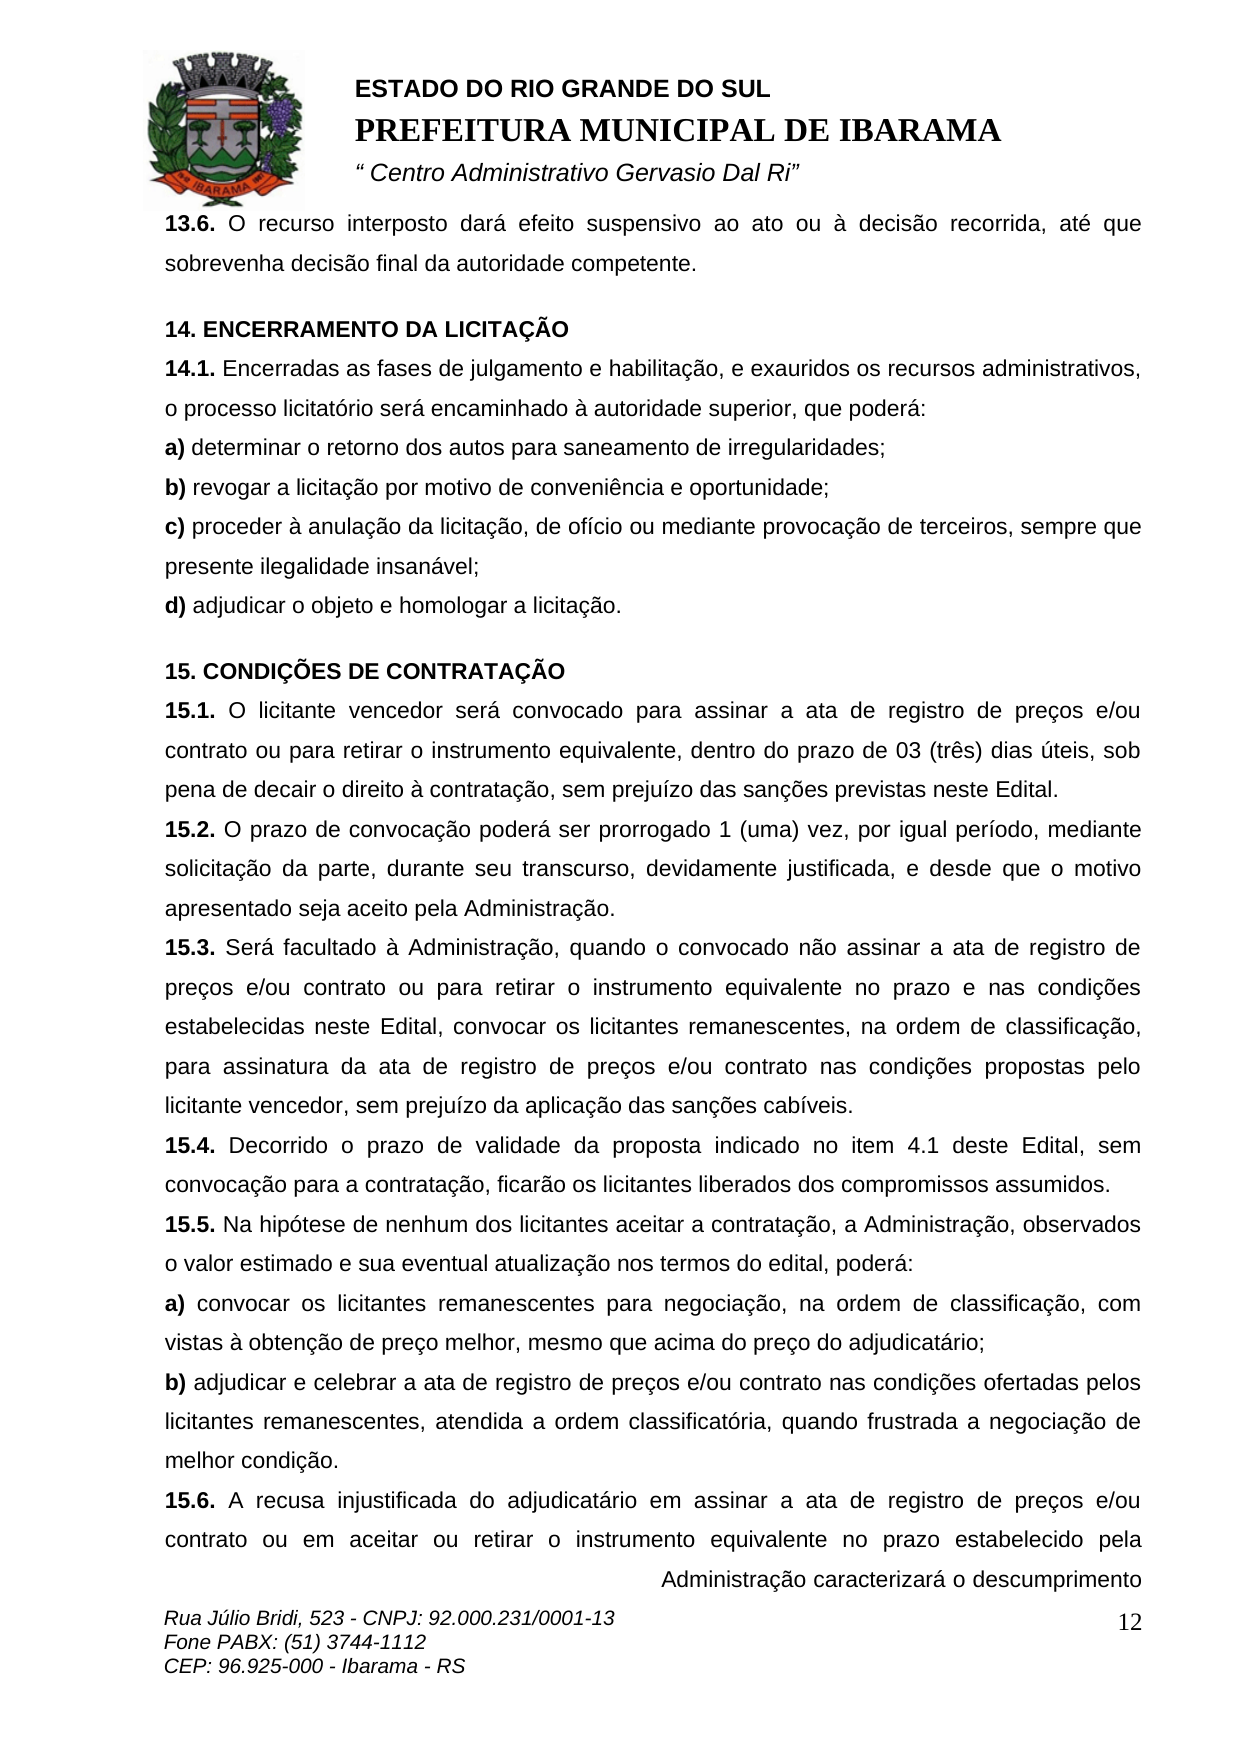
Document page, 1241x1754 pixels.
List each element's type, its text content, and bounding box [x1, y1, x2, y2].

text 15.4. Decorrido o prazo de validade da proposta indicado no item 4.1 deste Edital, sem convocação para a contratação, ficarão os licitantes liberados dos compromissos assumidos. [164, 1132, 1142, 1197]
text d) adjudicar o objeto e homologar a licitação. [164, 592, 1142, 618]
text c) proceder à anulação da licitação, de ofício ou mediante provocação de terceiros, sempre que presente ilegalidade insanável; [164, 513, 1142, 579]
text 15.5. Na hipótese de nenhum dos licitantes aceitar a contratação, a Administração, observados o valor estimado e sua eventual atualização nos termos do edital, poderá: [164, 1211, 1142, 1276]
text a) determinar o retorno dos autos para saneamento de irregularidades; [164, 434, 1142, 461]
text 14.1. Encerradas as fases de julgamento e habilitação, e exauridos os recursos administrativos, o processo licitatório será encaminhado à autoridade superior, que poderá: [164, 355, 1142, 421]
text 15.1. O licitante vencedor será convocado para assinar a ata de registro de preços e/ou contrato ou para retirar o instrumento equivalente, dentro do prazo de 03 (três) dias úteis, sob pena de decair o direito à contratação, sem prejuízo das sanções previstas neste Edital. [164, 697, 1142, 803]
text b) revogar a licitação por motivo de conveniência e oportunidade; [164, 474, 1142, 500]
text 15.2. O prazo de convocação poderá ser prorrogado 1 (uma) vez, por igual período, mediante solicitação da parte, durante seu transcurso, devidamente justificada, e desde que o motivo apresentado seja aceito pela Administração. [164, 816, 1142, 921]
text b) adjudicar e celebrar a ata de registro de preços e/ou contrato nas condições ofertadas pelos licitantes remanescentes, atendida a ordem classificatória, quando frustrada a negociação de melhor condição. [164, 1368, 1142, 1474]
picture [142, 50, 306, 211]
text 15. CONDIÇÕES DE CONTRATAÇÃO [164, 658, 1142, 684]
text 14. ENCERRAMENTO DA LICITAÇÃO [164, 316, 1142, 342]
text 15.3. Será facultado à Administração, quando o convocado não assinar a ata de registro de preços e/ou contrato ou para retirar o instrumento equivalente no prazo e nas condições estabelecidas neste Edital, convocar os licitantes remanescentes, na ordem de classificação, para assinatura da ata de registro de preços e/ou contrato nas condições propostas pelo licitante vencedor, sem prejuízo da aplicação das sanções cabíveis. [164, 934, 1142, 1118]
text a) convocar os licitantes remanescentes para negociação, na ordem de classificação, com vistas à obtenção de preço melhor, mesmo que acima do preço do adjudicatário; [164, 1289, 1142, 1355]
text 13.6. O recurso interposto dará efeito suspensivo ao ato ou à decisão recorrida, até que sobrevenha decisão final da autoridade competente. [164, 210, 1142, 276]
